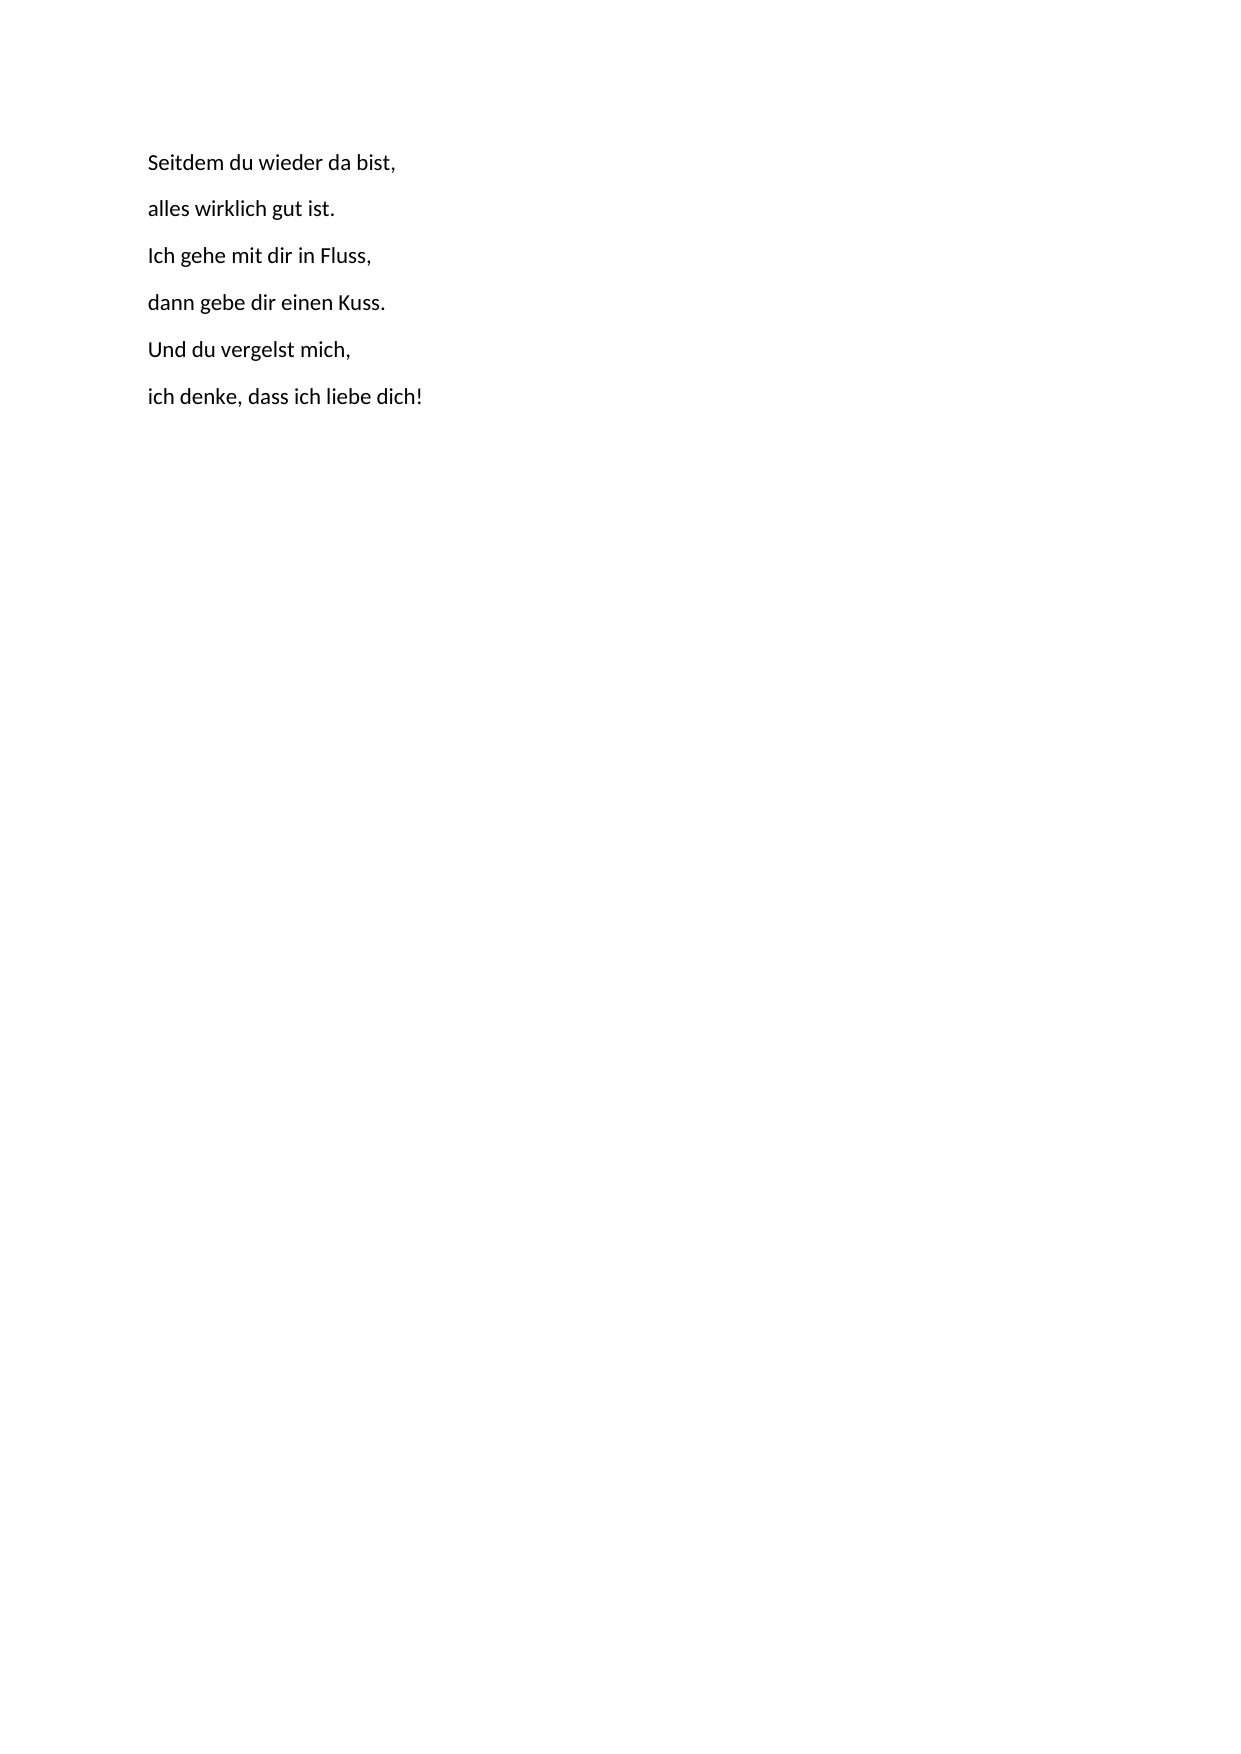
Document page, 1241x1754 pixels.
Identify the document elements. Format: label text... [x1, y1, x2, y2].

text Ich gehe mit dir in Fluss, [148, 241, 1093, 269]
text alles wirklich gut ist. [148, 194, 1093, 222]
text ich denke, dass ich liebe dich! [148, 382, 1093, 410]
text Und du vergelst mich, [148, 335, 1093, 363]
text dann gebe dir einen Kuss. [148, 288, 1093, 316]
text Seitdem du wieder da bist, [148, 148, 1093, 176]
